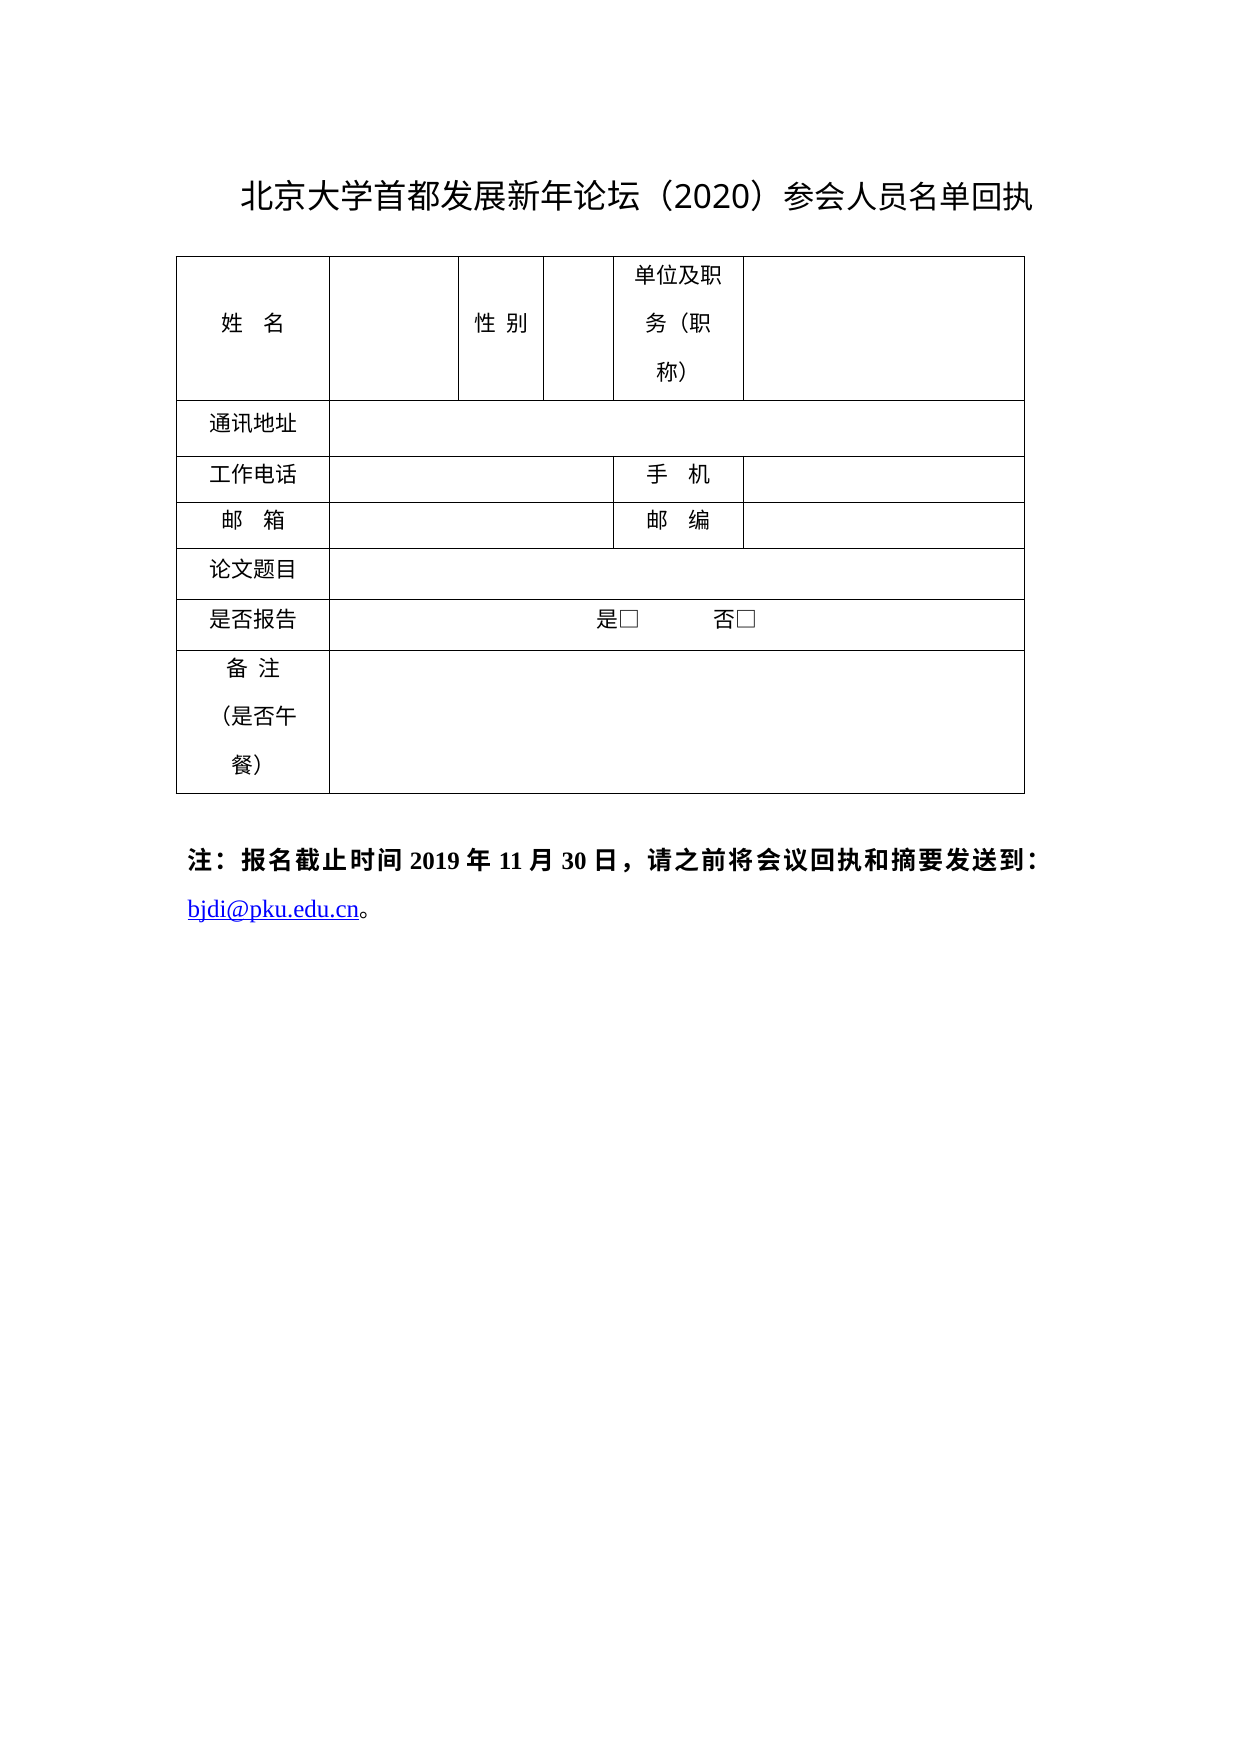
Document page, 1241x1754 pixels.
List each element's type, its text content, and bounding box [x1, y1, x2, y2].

table_cell 是否报告 [177, 600, 329, 649]
table_cell 工作电话 [177, 457, 329, 502]
table_cell [330, 549, 1024, 599]
table_cell [744, 457, 1024, 502]
table_cell 邮 编 [614, 503, 743, 548]
table_cell 手 机 [614, 457, 743, 502]
table_cell 论文题目 [177, 549, 329, 599]
table_cell 邮 箱 [177, 503, 329, 548]
table_header [744, 257, 1024, 400]
table_header [330, 257, 458, 400]
table_header 单位及职务（职称） [614, 257, 743, 400]
table_cell [330, 503, 613, 548]
text 北京大学首都发展新年论坛（2020）参会人员名单回执 [187, 162, 1053, 227]
table_cell [330, 651, 1024, 793]
table_header 性 别 [459, 257, 543, 400]
table_cell 备 注 （是否午餐） [177, 651, 329, 793]
table_cell 是□ 否□ [330, 600, 1024, 649]
table_cell [744, 503, 1024, 548]
table_header 姓 名 [177, 257, 329, 400]
table_cell [330, 457, 613, 502]
table_header [544, 257, 613, 400]
table_cell 通讯地址 [177, 401, 329, 456]
text 注：报名截止时间2019年11月30日，请之前将会议回执和摘要发送到：bjdi@pku.edu.cn。 [187, 826, 1053, 924]
table_cell [330, 401, 1024, 456]
